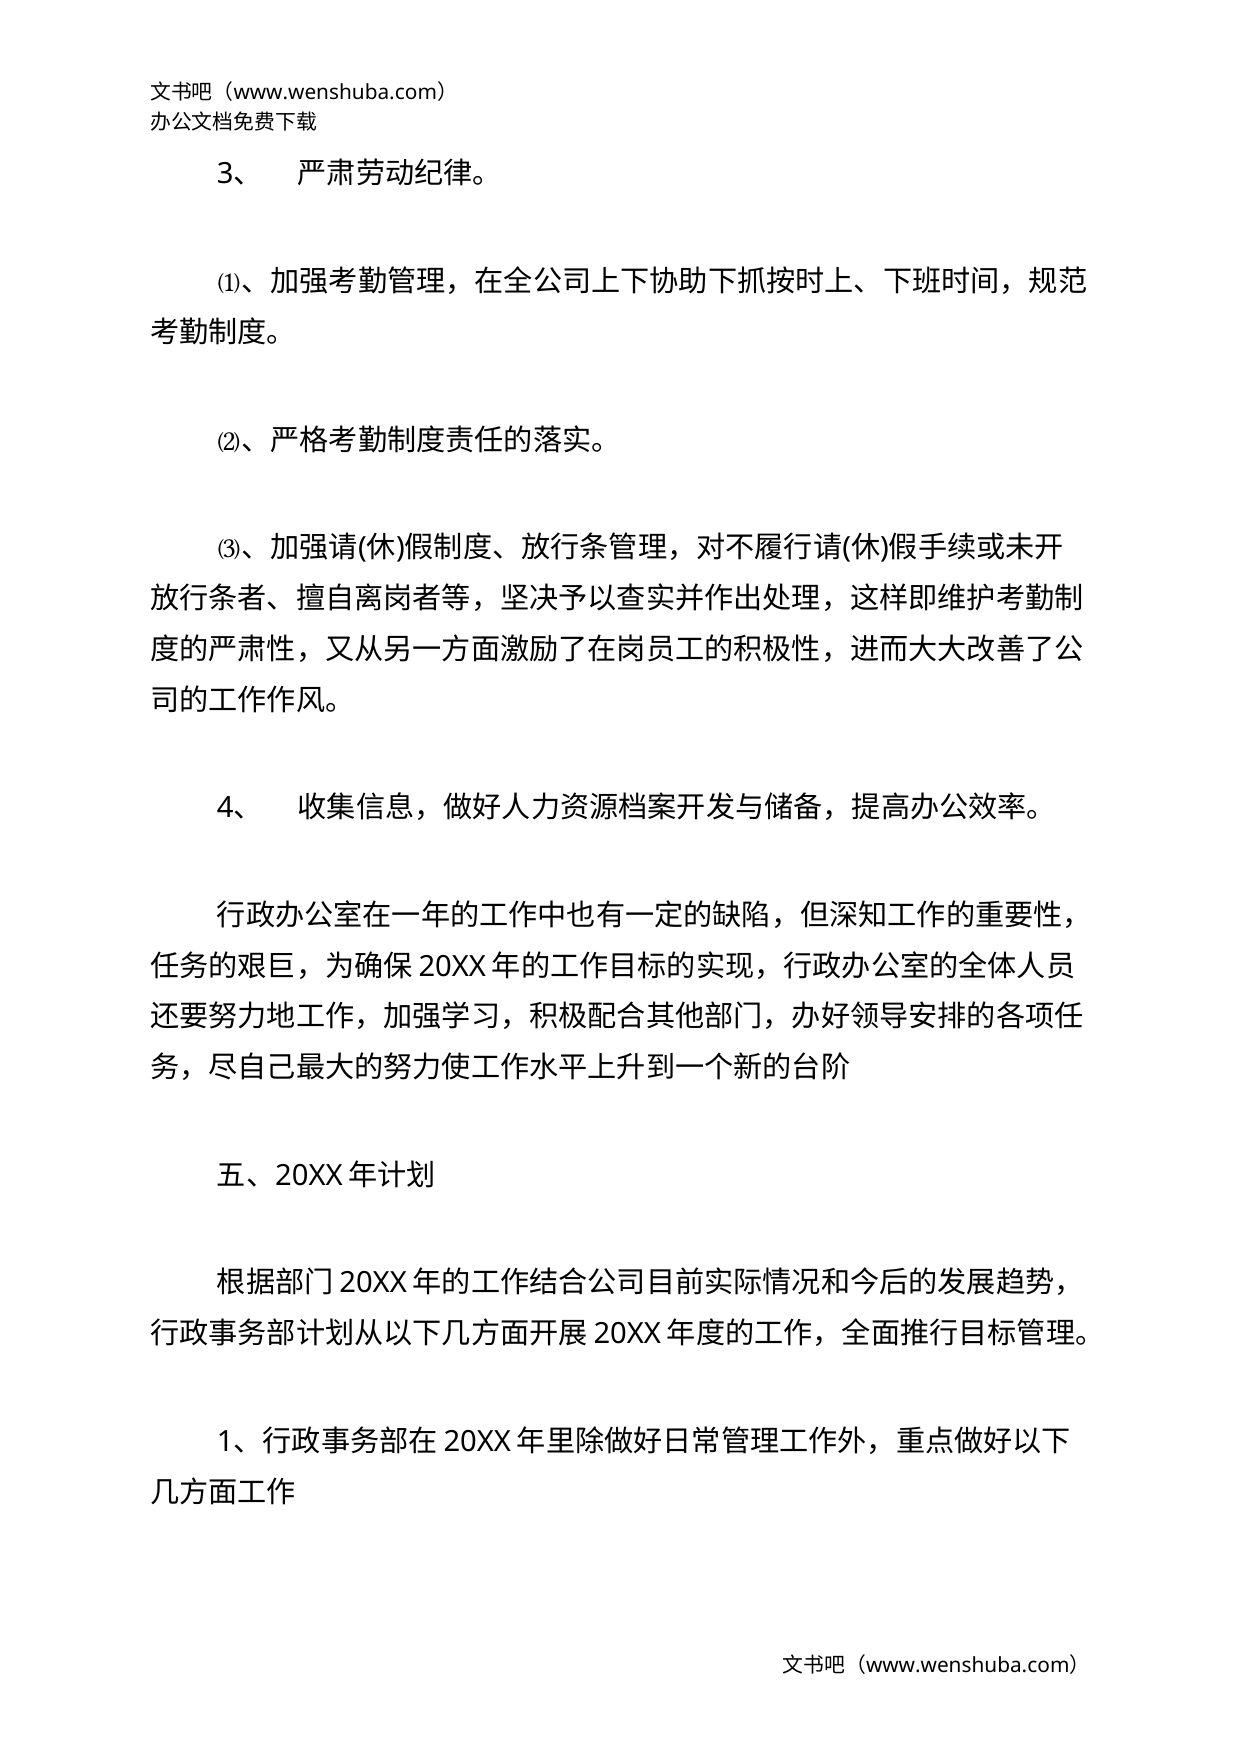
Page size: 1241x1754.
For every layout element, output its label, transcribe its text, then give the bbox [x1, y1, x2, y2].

text ⑶、加强请(休)假制度、放行条管理，对不履行请(休)假手续或未开放行条者、擅自离岗者等，坚决予以查实并作出处理，这样即维护考勤制度的严肃性，又从另一方面激励了在岗员工的积极性，进而大大改善了公司的工作作风。 [150, 524, 1090, 718]
text 行政办公室在一年的工作中也有一定的缺陷，但深知工作的重要性，任务的艰巨，为确保20XX年的工作目标的实现，行政办公室的全体人员还要努力地工作，加强学习，积极配合其他部门，办好领导安排的各项任务，尽自己最大的努力使工作水平上升到一个新的台阶 [150, 891, 1090, 1086]
text 五、20XX年计划 [150, 1151, 1090, 1194]
text ⑴、加强考勤管理，在全公司上下协助下抓按时上、下班时间，规范考勤制度。 [150, 258, 1090, 351]
text 4、 收集信息，做好人力资源档案开发与储备，提高办公效率。 [150, 784, 1090, 826]
text 1、行政事务部在20XX年里除做好日常管理工作外，重点做好以下几方面工作 [150, 1418, 1090, 1511]
text 根据部门20XX年的工作结合公司目前实际情况和今后的发展趋势，行政事务部计划从以下几方面开展20XX年度的工作，全面推行目标管理。 [150, 1259, 1090, 1352]
text ⑵、严格考勤制度责任的落实。 [150, 416, 1090, 458]
text 3、 严肃劳动纪律。 [150, 150, 1090, 192]
